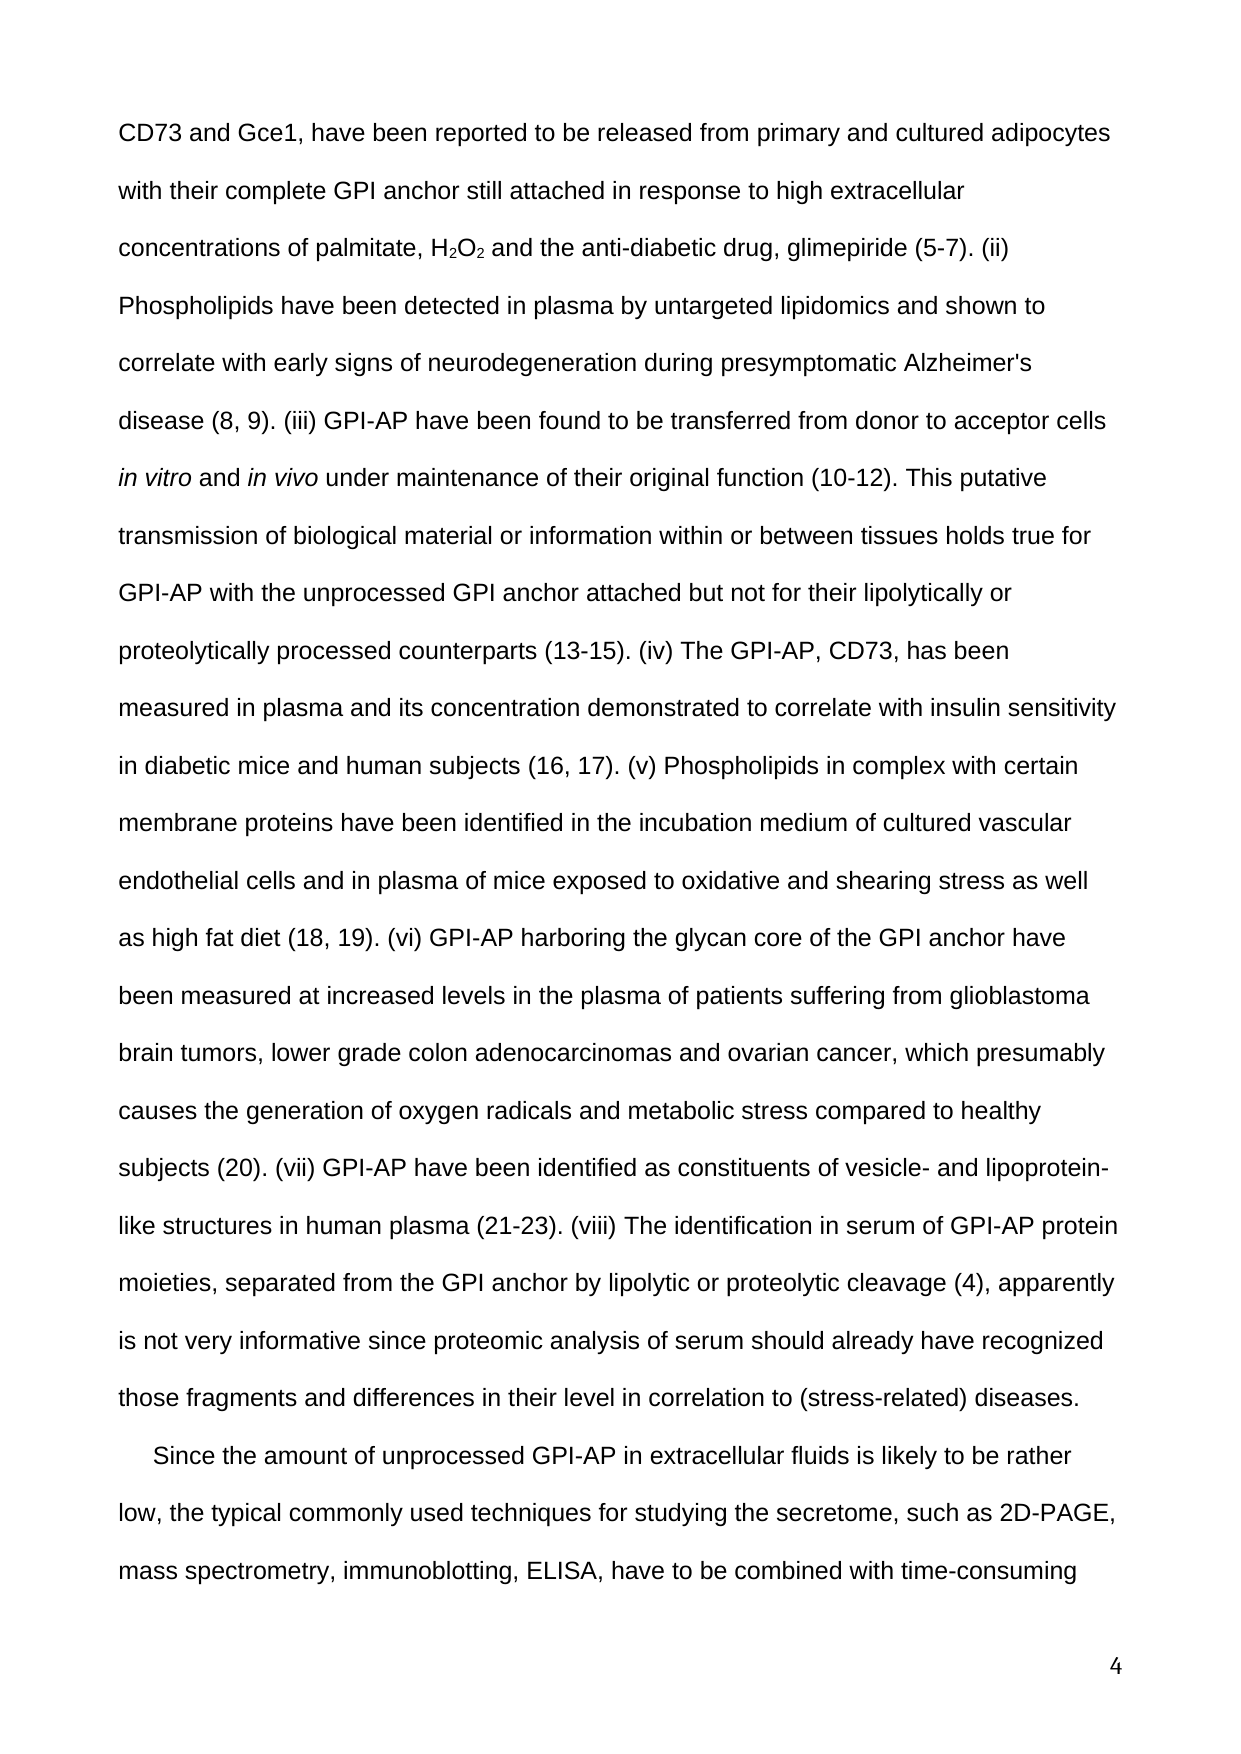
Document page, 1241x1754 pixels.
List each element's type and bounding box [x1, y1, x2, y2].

text [118, 118, 1122, 1412]
text [118, 1441, 1122, 1584]
